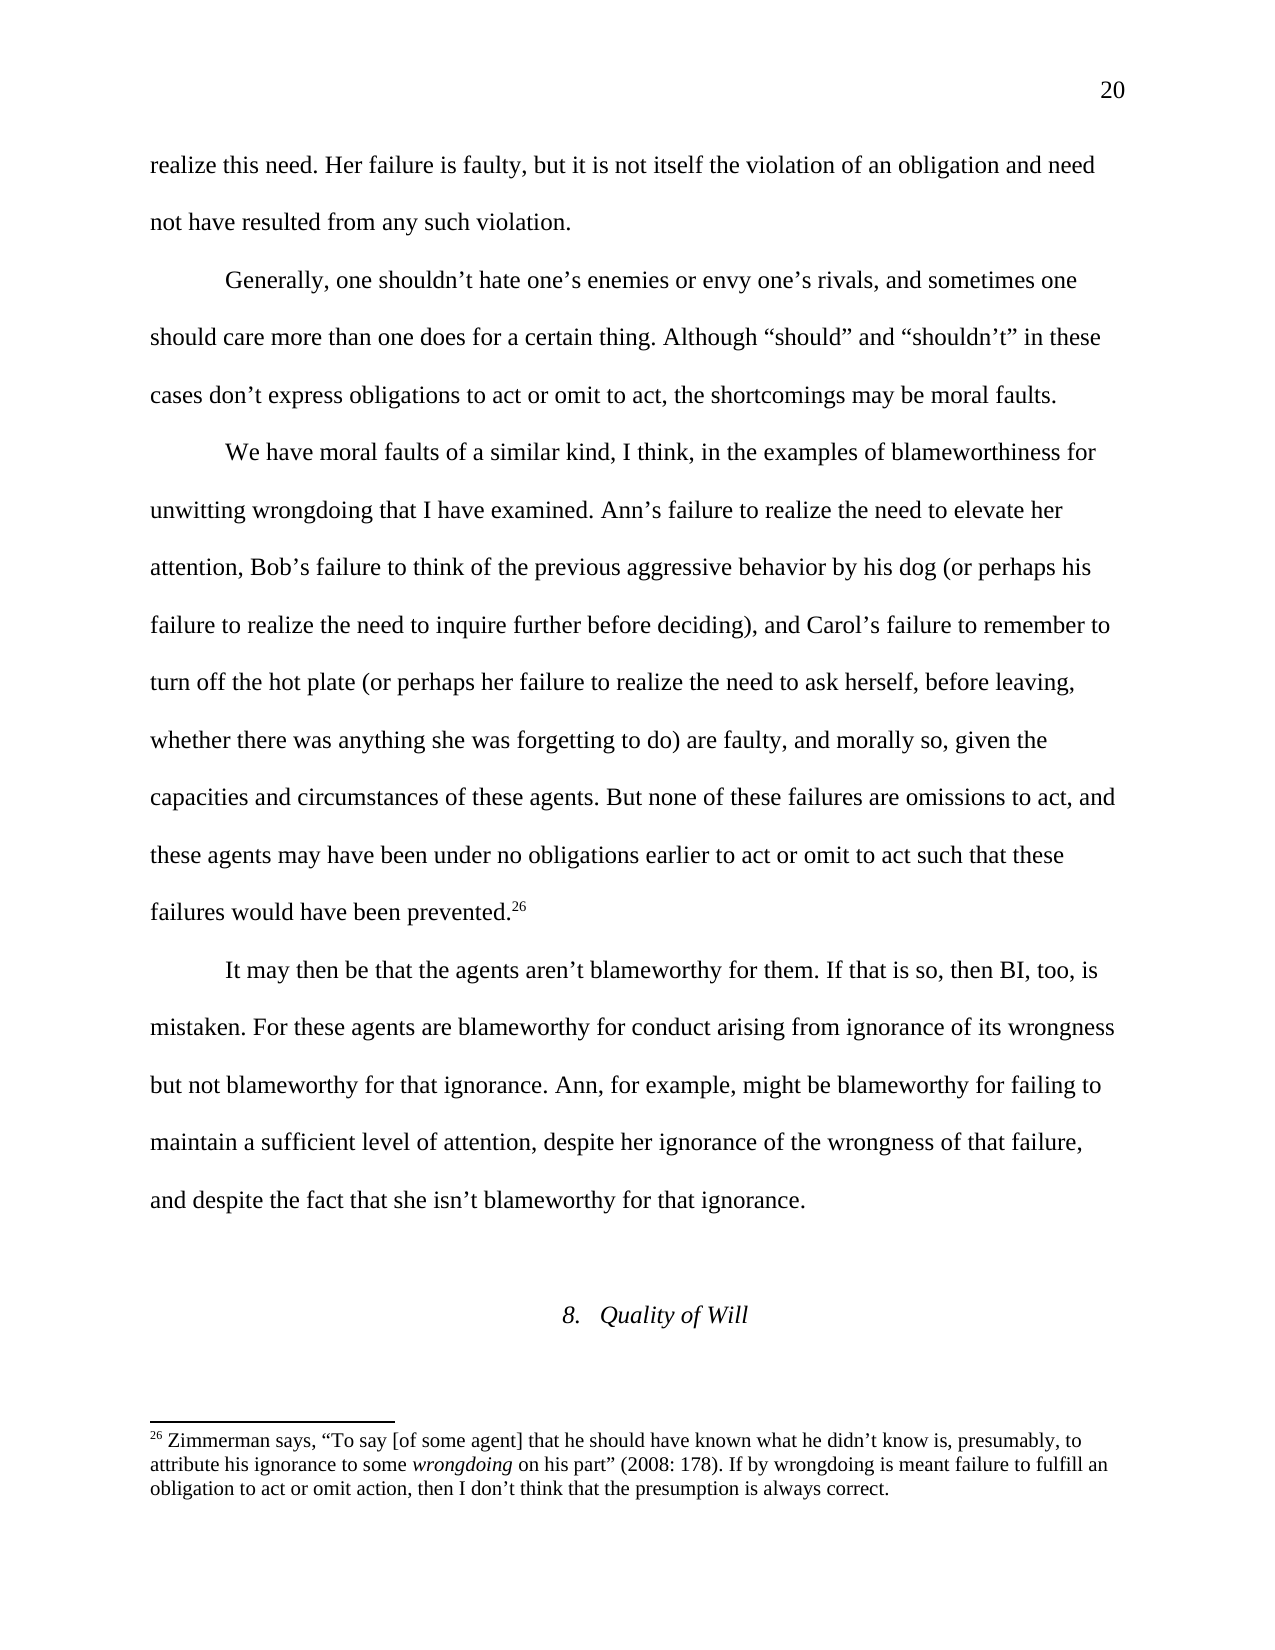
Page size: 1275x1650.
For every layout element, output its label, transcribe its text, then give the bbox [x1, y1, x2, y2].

list It may then be that the agents aren’t blameworthy for them. If that is so, then BI, too, is mistaken. For these agents are blameworthy for conduct arising from ignorance of its wrongness but not blameworthy for that ignorance. Ann, for example, might be blameworthy for failing to maintain a sufficient level of attention, despite her ignorance of the wrongness of that failure, and despite the fact that she isn’t blameworthy for that ignorance. [150, 955, 1125, 1214]
list We have moral faults of a similar kind, I think, in the examples of blameworthiness for unwitting wrongdoing that I have examined. Ann’s failure to realize the need to elevate her attention, Bob’s failure to think of the previous aggressive behavior by his dog (or perhaps his failure to realize the need to inquire further before deciding), and Carol’s failure to remember to turn off the hot plate (or perhaps her failure to realize the need to ask herself, before leaving, whether there was anything she was forgetting to do) are faulty, and morally so, given the capacities and circumstances of these agents. But none of these failures are omissions to act, and these agents may have been under no obligations earlier to act or omit to act such that these failures would have been prevented. [150, 437, 1125, 926]
list Quality of Will [187, 1300, 1125, 1329]
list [150, 150, 1125, 236]
list Generally, one shouldn’t hate one’s enemies or envy one’s rivals, and sometimes one should care more than one does for a certain thing. Although “should” and “shouldn’t” in these cases don’t express obligations to act or omit to act, the shortcomings may be moral faults. [150, 265, 1125, 409]
